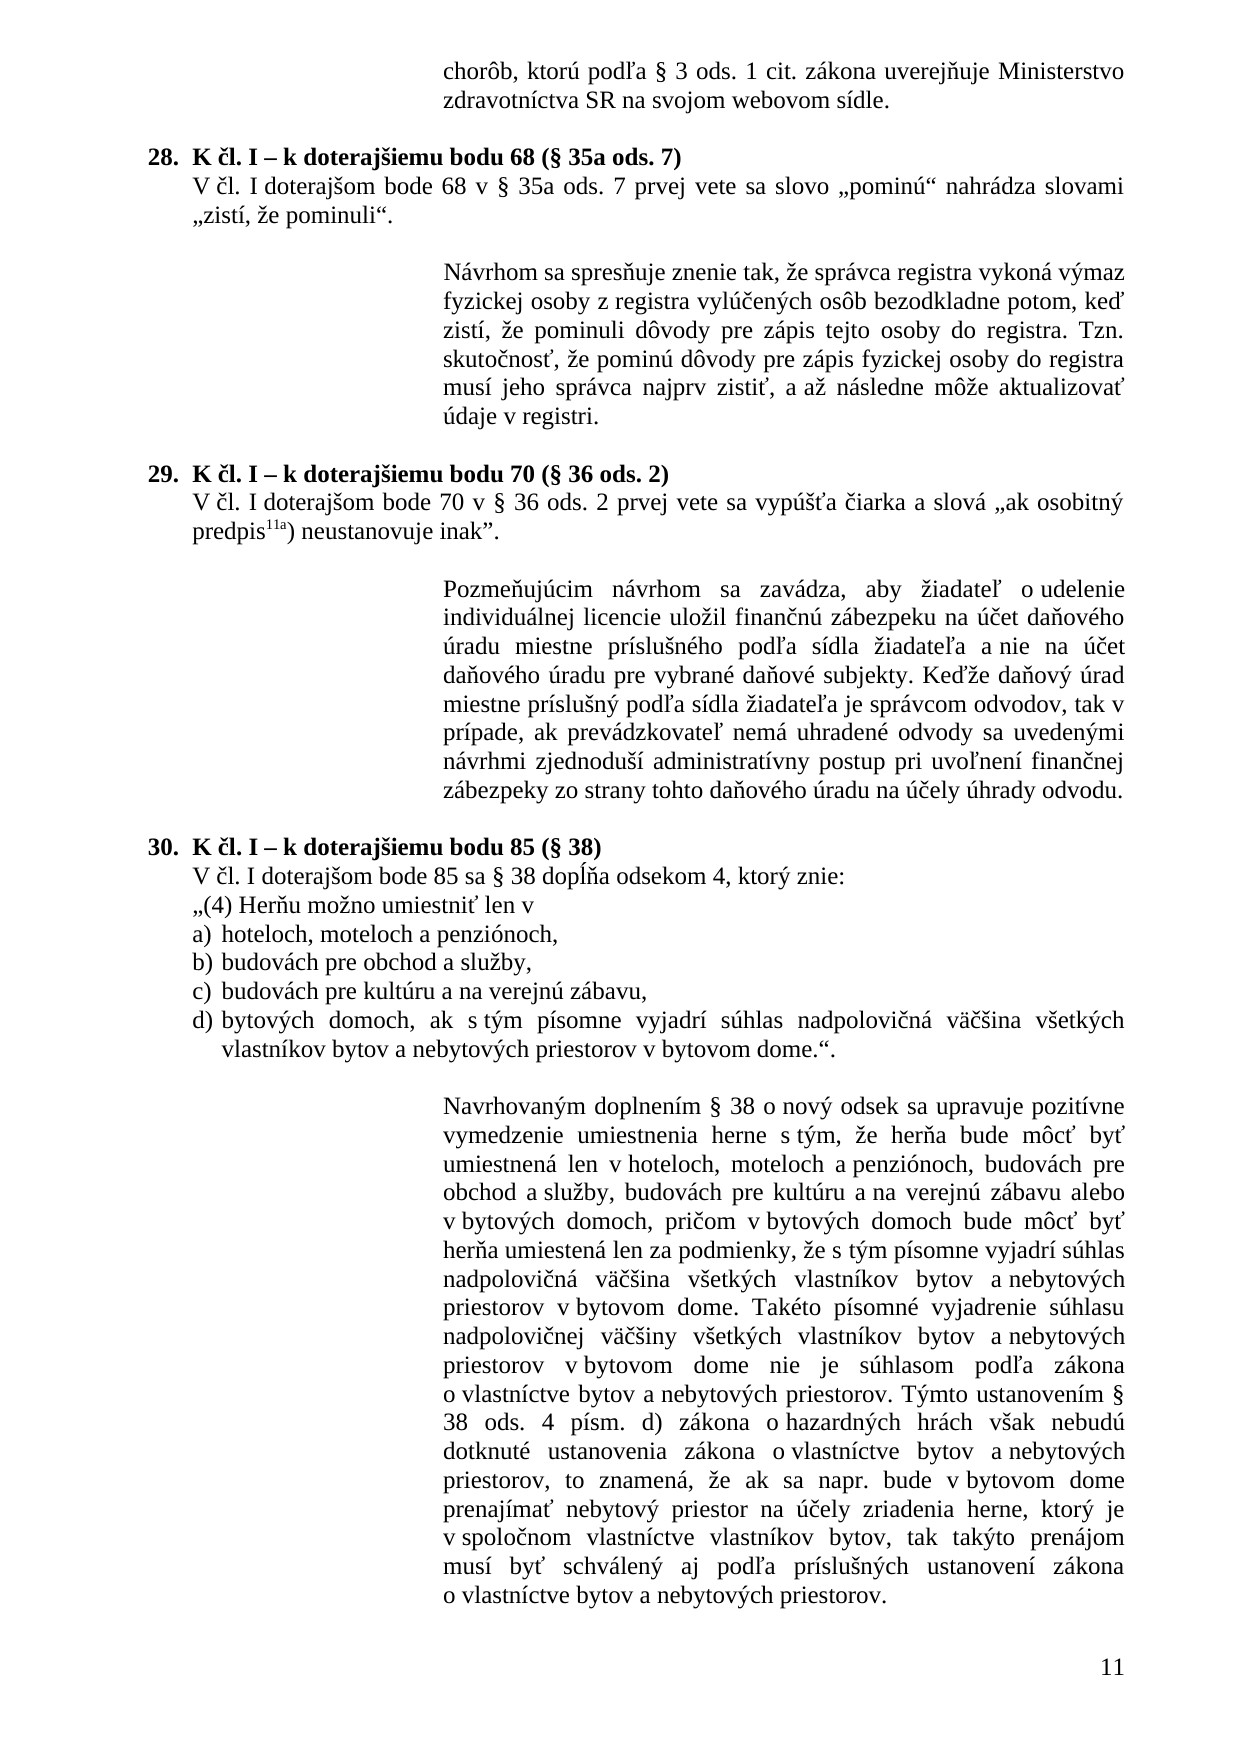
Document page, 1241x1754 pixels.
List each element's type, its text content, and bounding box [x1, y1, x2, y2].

text „(4) Herňu možno umiestniť len v [192, 890, 1125, 919]
text V čl. I doterajšom bode 70 v § 36 ods. 2 prvej vete sa vypúšťa čiarka a slová „ak osobitný predpis11a) neustanovuje inak”. [192, 487, 1125, 545]
list K čl. I – k doterajšiemu bodu 70 (§ 36 ods. 2) [148, 459, 1125, 487]
list K čl. I – k doterajšiemu bodu 68 (§ 35a ods. 7) [148, 142, 1125, 171]
text Pozmeňujúcim návrhom sa zavádza, aby žiadateľ o udelenie individuálnej licencie uložil finančnú zábezpeku na účet daňového úradu miestne príslušného podľa sídla žiadateľa a nie na účet daňového úradu pre vybrané daňové subjekty. Keďže daňový úrad miestne príslušný podľa sídla žiadateľa je správcom odvodov, tak v prípade, ak prevádzkovateľ nemá uhradené odvody sa uvedenými návrhmi zjednoduší administratívny postup pri uvoľnení finančnej zábezpeky zo strany tohto daňového úradu na účely úhrady odvodu. [443, 574, 1125, 804]
list budovách pre kultúru a na verejnú zábavu, [192, 976, 1125, 1005]
list budovách pre obchod a služby, [192, 947, 1125, 976]
text Návrhom sa spresňuje znenie tak, že správca registra vykoná výmaz fyzickej osoby z registra vylúčených osôb bezodkladne potom, keď zistí, že pominuli dôvody pre zápis tejto osoby do registra. Tzn. skutočnosť, že pominú dôvody pre zápis fyzickej osoby do registra musí jeho správca najprv zistiť, a až následne môže aktualizovať údaje v registri. [443, 257, 1125, 430]
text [443, 56, 1125, 114]
text Navrhovaným doplnením § 38 o nový odsek sa upravuje pozitívne vymedzenie umiestnenia herne s tým, že herňa bude môcť byť umiestnená len v hoteloch, moteloch a penziónoch, budovách pre obchod a služby, budovách pre kultúru a na verejnú zábavu alebo v bytových domoch, pričom v bytových domoch bude môcť byť herňa umiestená len za podmienky, že s tým písomne vyjadrí súhlas nadpolovičná väčšina všetkých vlastníkov bytov a nebytových priestorov v bytovom dome. Takéto písomné vyjadrenie súhlasu nadpolovičnej väčšiny všetkých vlastníkov bytov a nebytových priestorov v bytovom dome nie je súhlasom podľa zákona o vlastníctve bytov a nebytových priestorov. Týmto ustanovením § 38 ods. 4 písm. d) zákona o hazardných hrách však nebudú dotknuté ustanovenia zákona o vlastníctve bytov a nebytových priestorov, to znamená, že ak sa napr. bude v bytovom dome prenajímať nebytový priestor na účely zriadenia herne, ktorý je v spoločnom vlastníctve vlastníkov bytov, tak takýto prenájom musí byť schválený aj podľa príslušných ustanovení zákona o vlastníctve bytov a nebytových priestorov. [443, 1091, 1125, 1609]
list bytových domoch, ak s tým písomne vyjadrí súhlas nadpolovičná väčšina všetkých vlastníkov bytov a nebytových priestorov v bytovom dome.“. [192, 1005, 1125, 1062]
list hoteloch, moteloch a penziónoch, [192, 919, 1125, 947]
list K čl. I – k doterajšiemu bodu 85 (§ 38) [148, 832, 1125, 861]
text V čl. I doterajšom bode 85 sa § 38 dopĺňa odsekom 4, ktorý znie: [192, 861, 1125, 890]
text V čl. I doterajšom bode 68 v § 35a ods. 7 prvej vete sa slovo „pominú“ nahrádza slovami „zistí, že pominuli“. [192, 171, 1125, 229]
